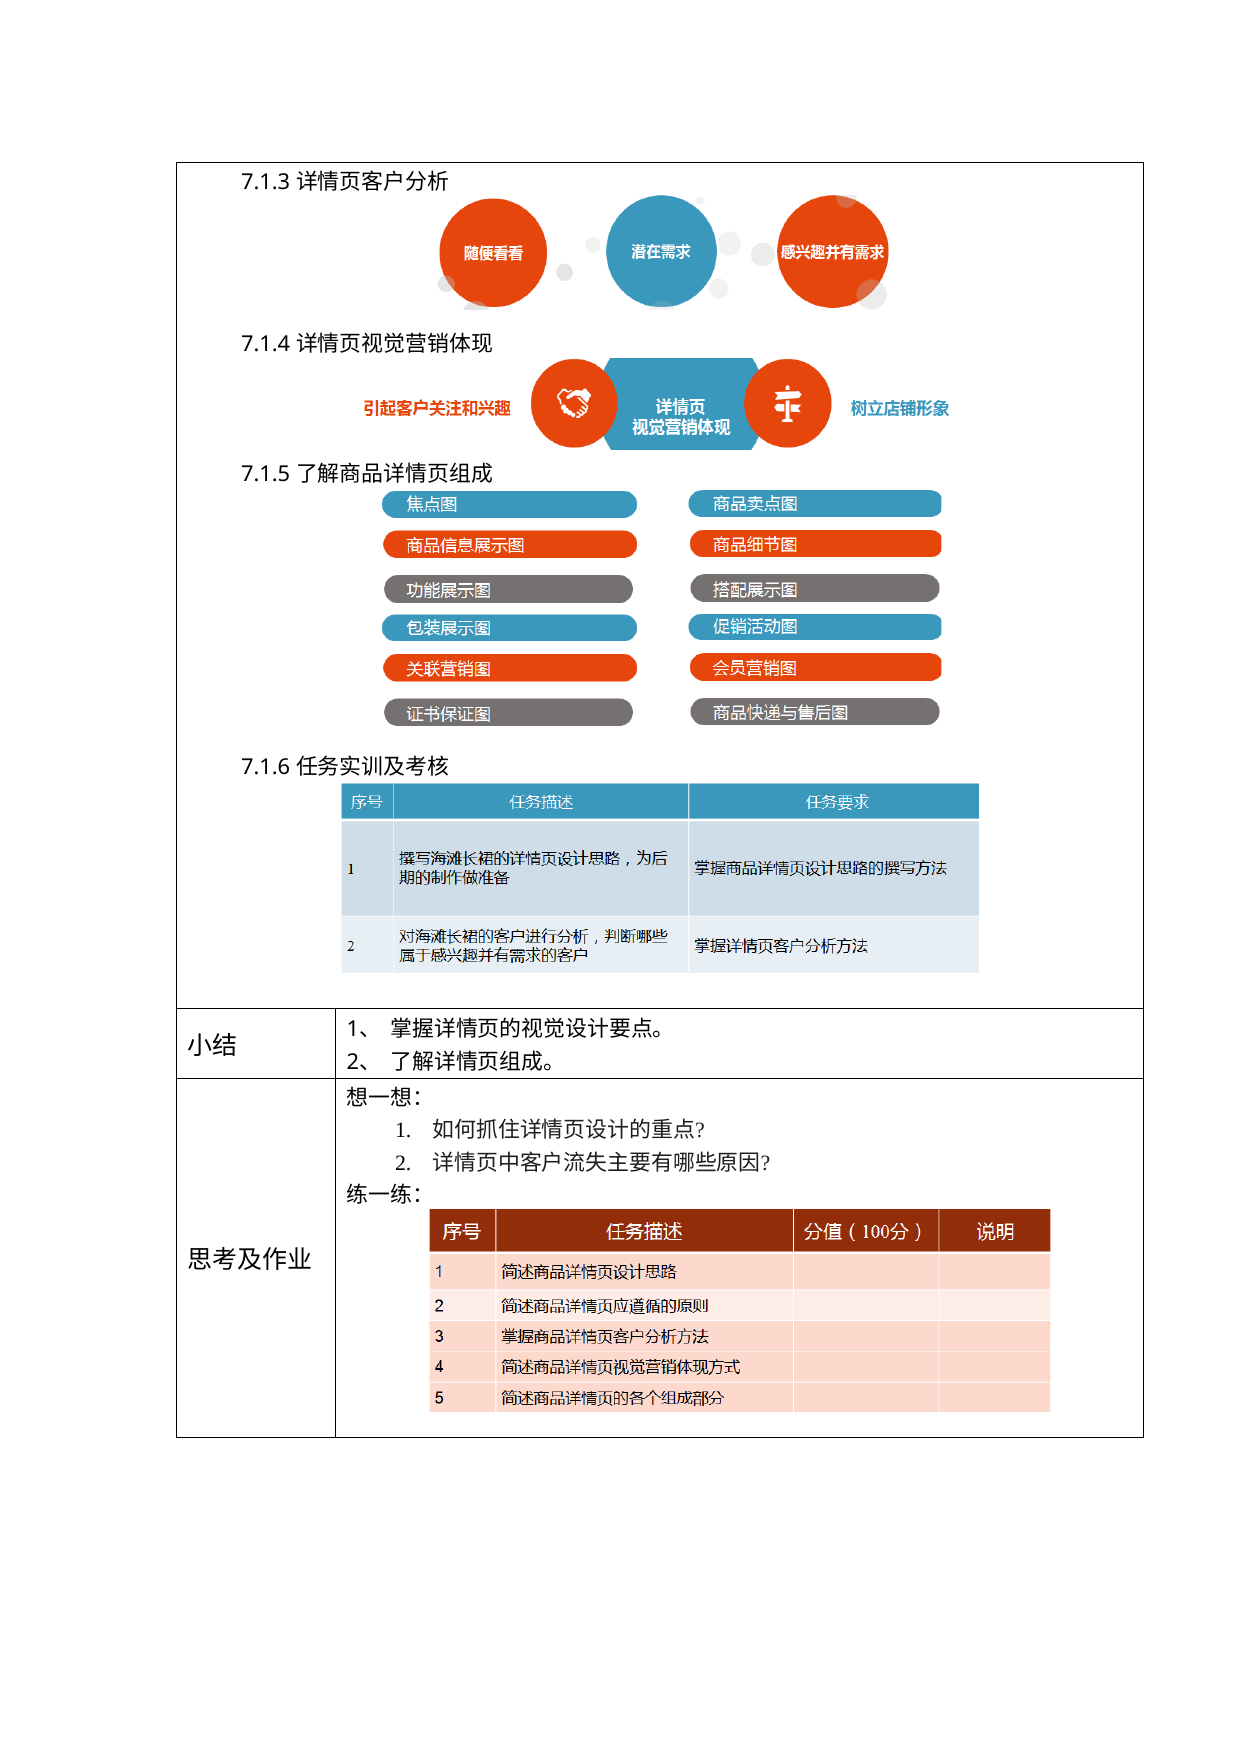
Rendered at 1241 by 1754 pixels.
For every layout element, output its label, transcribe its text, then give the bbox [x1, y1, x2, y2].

table_cell 思考及作业 [177, 1079, 335, 1437]
picture [428, 1209, 1051, 1412]
table_cell 掌握详情页的视觉设计要点。 了解详情页组成。 [336, 1009, 1143, 1078]
table_cell 想一想： 如何抓住详情页设计的重点? 详情页中客户流失主要有哪些原因? 练一练： [336, 1079, 1143, 1437]
picture [378, 488, 942, 727]
table_cell 小结 [177, 1009, 335, 1078]
picture [428, 195, 892, 310]
picture [361, 358, 959, 450]
picture [341, 780, 979, 973]
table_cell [177, 163, 1143, 1008]
